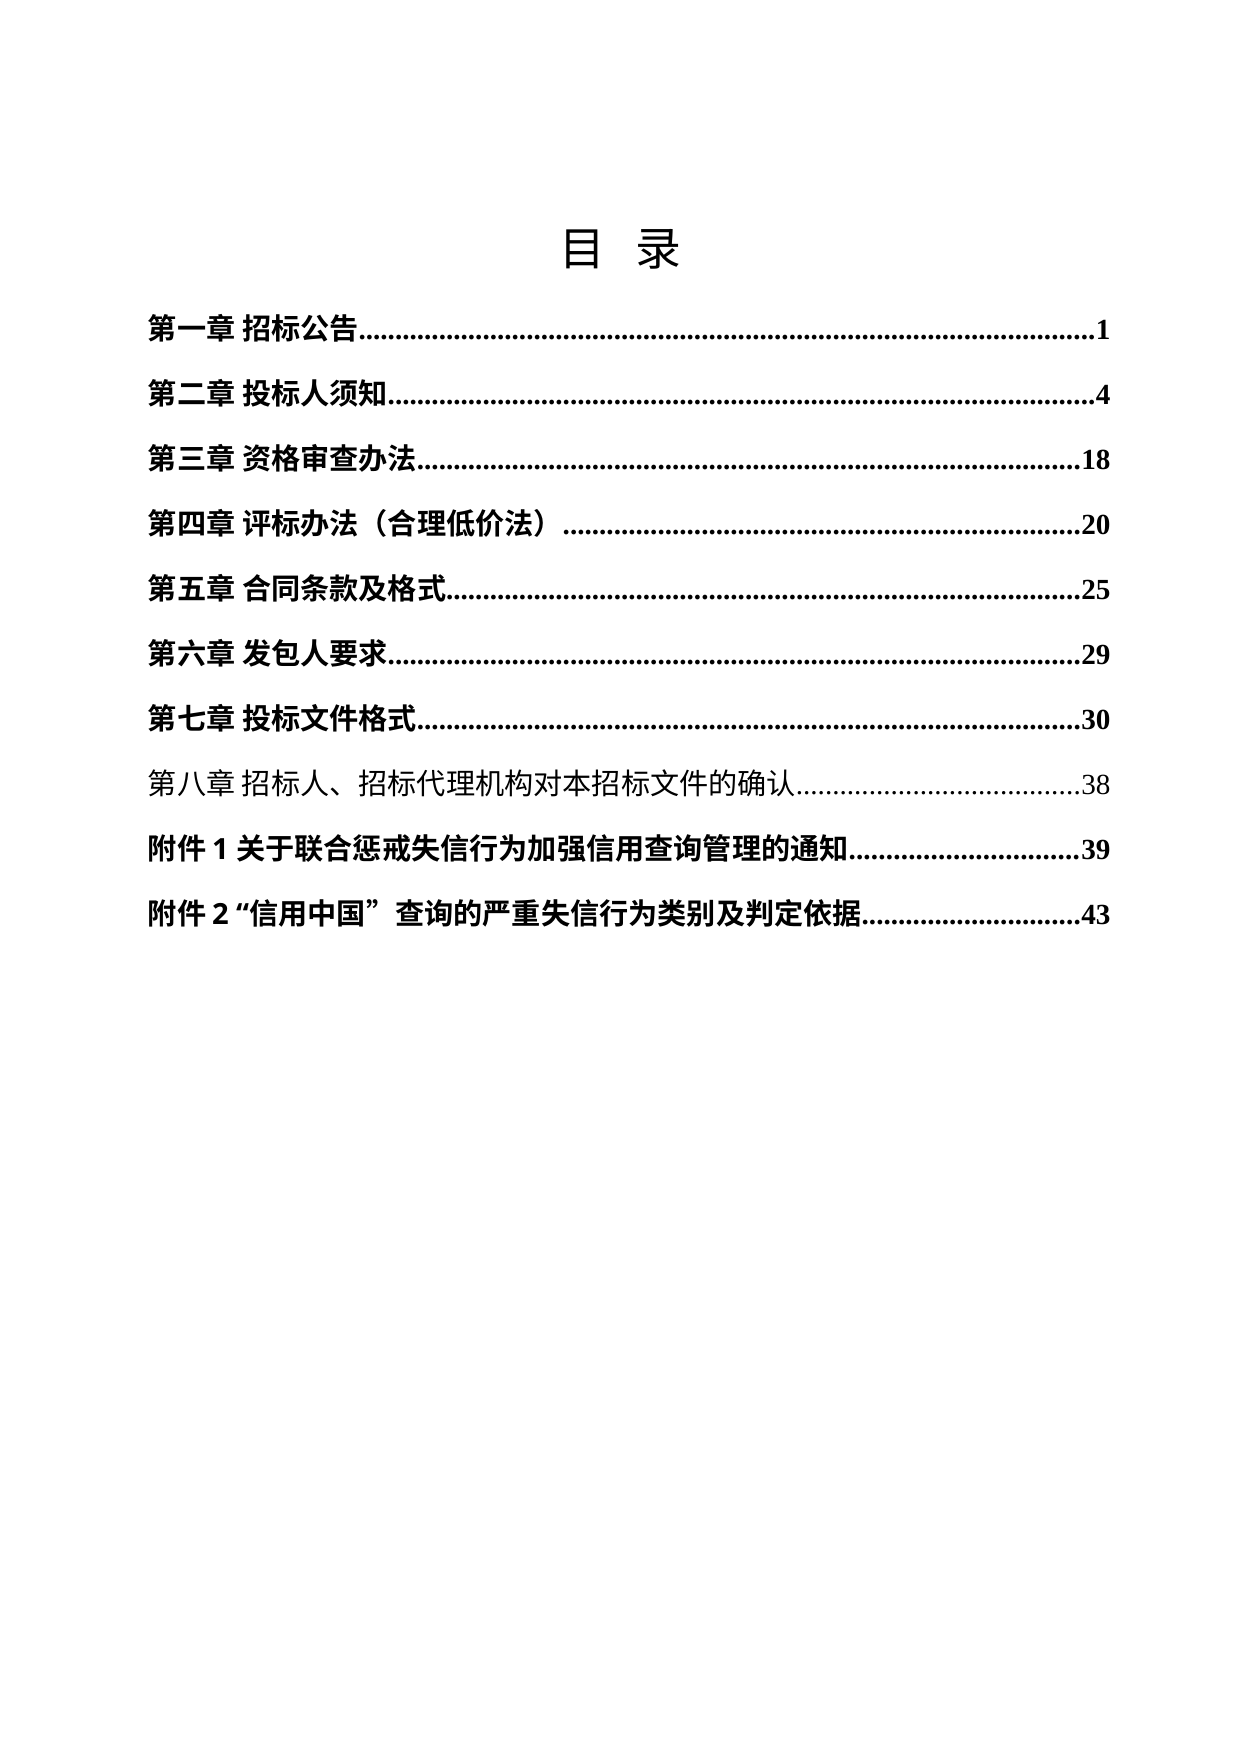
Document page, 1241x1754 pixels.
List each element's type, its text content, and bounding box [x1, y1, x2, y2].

text 第四章 评标办法（合理低价法） 20 [148, 489, 1093, 554]
text 第八章 招标人、招标代理机构对本招标文件的确认 38 [148, 749, 1093, 814]
text 第一章 招标公告 1 [148, 294, 1093, 359]
text 第五章 合同条款及格式 25 [148, 554, 1093, 619]
text 第七章 投标文件格式 30 [148, 684, 1093, 749]
text 第六章 发包人要求 29 [148, 619, 1093, 684]
text 附件2 “信用中国”查询的严重失信行为类别及判定依据 43 [148, 879, 1093, 944]
text 附件1 关于联合惩戒失信行为加强信用查询管理的通知 39 [148, 814, 1093, 879]
text 第三章 资格审查办法 18 [148, 424, 1093, 489]
text 目 录 [148, 197, 1093, 294]
text 第二章 投标人须知 4 [148, 359, 1093, 424]
